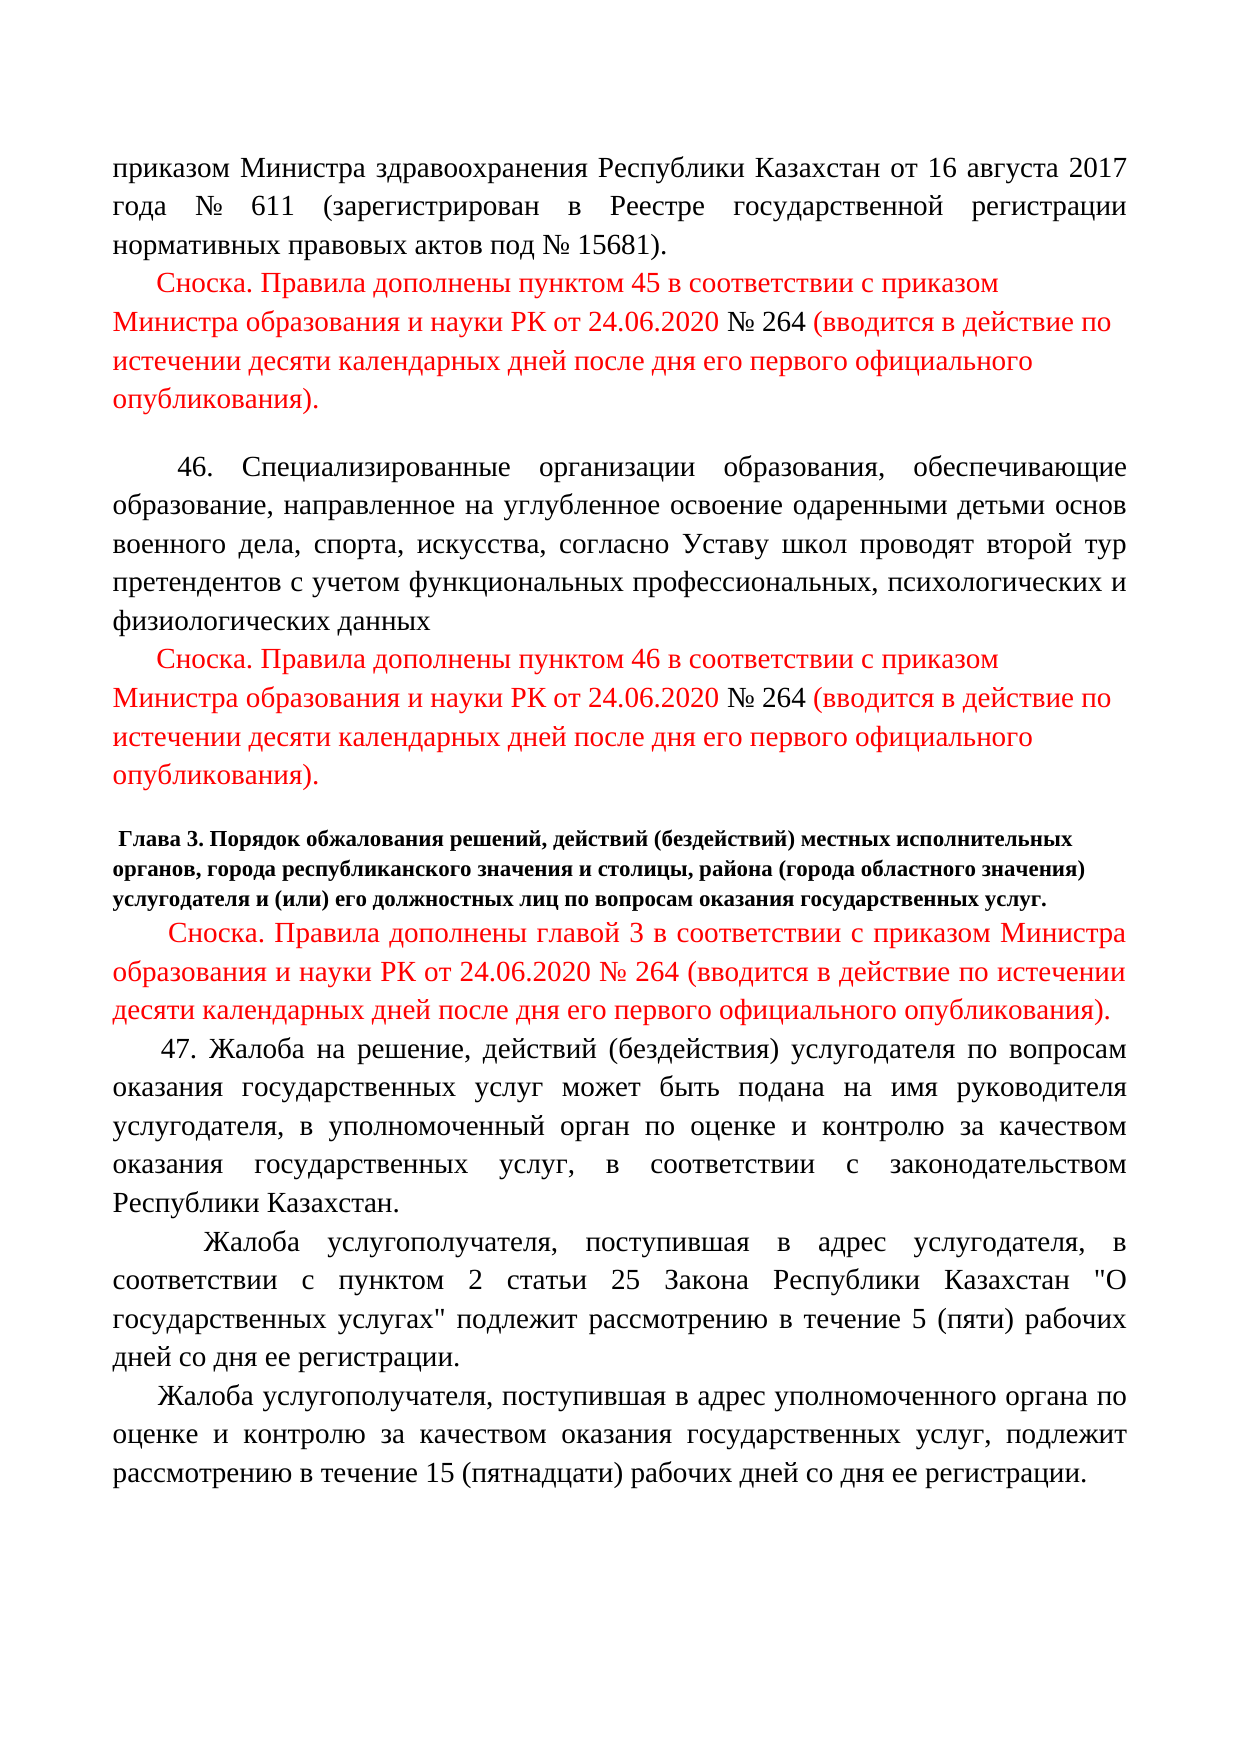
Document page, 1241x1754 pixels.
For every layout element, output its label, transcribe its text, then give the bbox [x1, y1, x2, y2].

text Глава 3. Порядок обжалования решений, действий (бездействий) местных исполнительных органов, города республиканского значения и столицы, района (города областного значения) услугодателя и (или) его должностных лиц по вопросам оказания государственных услуг. [112, 825, 1128, 912]
text Жалоба услугополучателя, поступившая в адрес услугодателя, в соответствии с пунктом 2 статьи 25 Закона Республики Казахстан "О государственных услугах" подлежит рассмотрению в течение 5 (пяти) рабочих дней со дня ее регистрации. [112, 1224, 1128, 1373]
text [112, 150, 1128, 261]
text 46. Специализированные организации образования, обеспечивающие образование, направленное на углубленное освоение одаренными детьми основ военного дела, спорта, искусства, согласно Уставу школ проводят второй тур претендентов с учетом функциональных профессиональных, психологических и физиологических данных [112, 449, 1128, 637]
text Сноска. Правила дополнены главой 3 в соответствии с приказом Министра образования и науки РК от 24.06.2020 № 264 (вводится в действие по истечении десяти календарных дней после дня его первого официального опубликования). [112, 915, 1128, 1026]
text Сноска. Правила дополнены пунктом 45 в соответствии с приказом Министра образования и науки РК от 24.06.2020 № 264 (вводится в действие по истечении десяти календарных дней после дня его первого официального опубликования). [112, 266, 1128, 445]
text Жалоба услугополучателя, поступившая в адрес уполномоченного органа по оценке и контролю за качеством оказания государственных услуг, подлежит рассмотрению в течение 15 (пятнадцати) рабочих дней со дня ее регистрации. [112, 1378, 1128, 1488]
text Сноска. Правила дополнены пунктом 46 в соответствии с приказом Министра образования и науки РК от 24.06.2020 № 264 (вводится в действие по истечении десяти календарных дней после дня его первого официального опубликования). [112, 642, 1128, 821]
text 47. Жалоба на решение, действий (бездействия) услугодателя по вопросам оказания государственных услуг может быть подана на имя руководителя услугодателя, в уполномоченный орган по оценке и контролю за качеством оказания государственных услуг, в соответствии с законодательством Республики Казахстан. [112, 1031, 1128, 1219]
